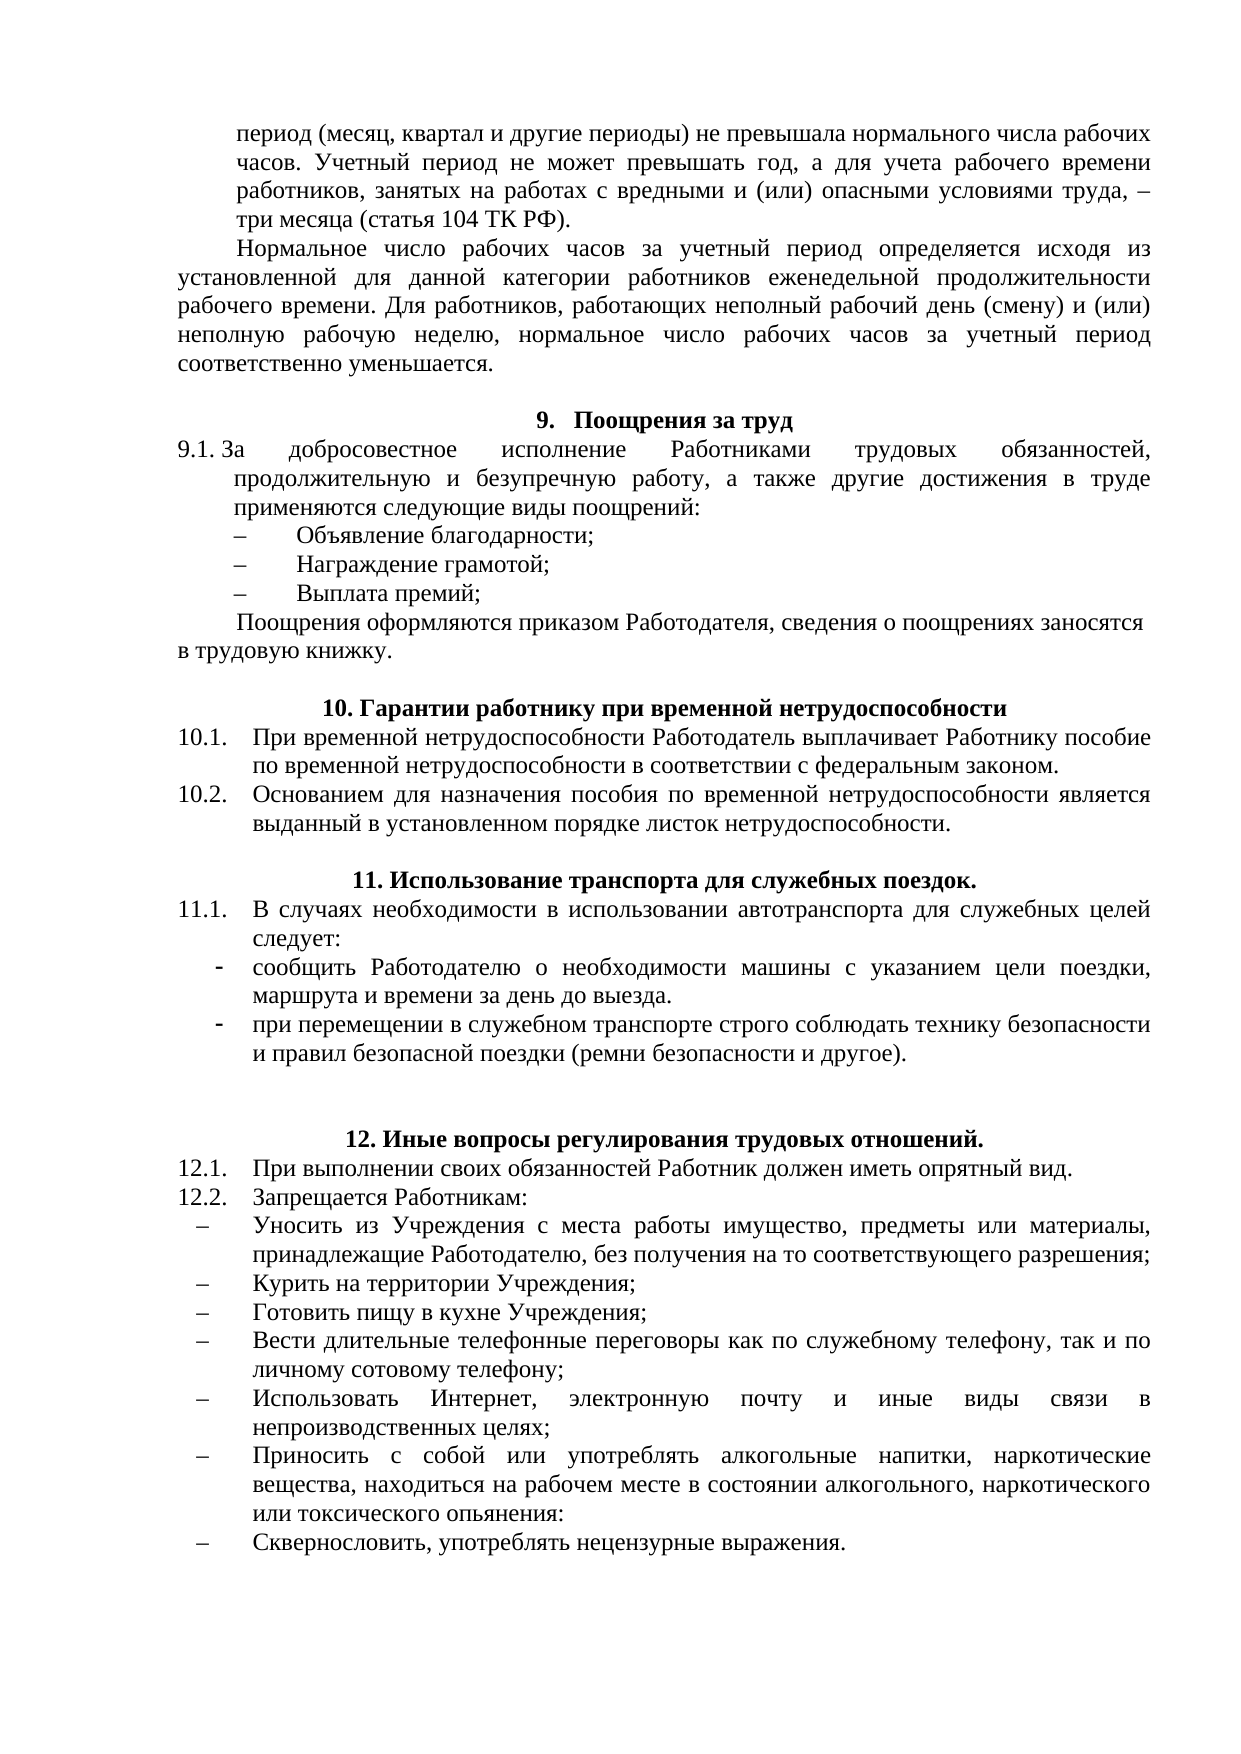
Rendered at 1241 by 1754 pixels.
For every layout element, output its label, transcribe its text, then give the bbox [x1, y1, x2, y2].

text Поощрения оформляются приказом Работодателя, сведения о поощрениях заносятся в трудовую книжку. [177, 607, 1152, 664]
list При временной нетрудоспособности Работодатель выплачивает Работнику пособие по временной нетрудоспособности в соответствии с федеральным законом. [177, 722, 1152, 779]
list Основанием для назначения пособия по временной нетрудоспособности является выданный в установленном порядке листок нетрудоспособности. [177, 779, 1152, 837]
list сообщить Работодателю о необходимости машины с указанием цели поездки, маршрута и времени за день до выезда. [215, 952, 1152, 1009]
list В случаях необходимости в использовании автотранспорта для служебных целей следует: [177, 894, 1152, 952]
list При выполнении своих обязанностей Работник должен иметь опрятный вид. [177, 1153, 1152, 1182]
list при перемещении в служебном транспорте строго соблюдать технику безопасности и правил безопасной поездки (ремни безопасности и другое). [215, 1009, 1152, 1067]
list Гарантии работнику при временной нетрудоспособности [177, 693, 1152, 722]
list Курить на территории Учреждения; [196, 1268, 1152, 1297]
list Использование транспорта для служебных поездок. [177, 866, 1152, 894]
list Приносить с собой или употреблять алкогольные напитки, наркотические вещества, находиться на рабочем месте в состоянии алкогольного, наркотического или токсического опьянения: [196, 1441, 1152, 1527]
list Поощрения за труд [177, 406, 1152, 434]
list За добросовестное исполнение Работниками трудовых обязанностей, продолжительную и безупречную работу, а также другие достижения в труде применяются следующие виды поощрений: [177, 434, 1152, 521]
list Готовить пищу в кухне Учреждения; [196, 1297, 1152, 1326]
list Выплата премий; [233, 578, 1152, 607]
list Уносить из Учреждения с места работы имущество, предметы или материалы, принадлежащие Работодателю, без получения на то соответствующего разрешения; [196, 1211, 1152, 1268]
list Использовать Интернет, электронную почту и иные виды связи в непроизводственных целях; [196, 1383, 1152, 1441]
text Нормальное число рабочих часов за учетный период определяется исходя из установленной для данной категории работников еженедельной продолжительности рабочего времени. Для работников, работающих неполный рабочий день (смену) и (или) неполную рабочую неделю, нормальное число рабочих часов за учетный период соответственно уменьшается. [177, 233, 1152, 377]
list Объявление благодарности; [233, 521, 1152, 549]
list Вести длительные телефонные переговоры как по служебному телефону, так и по личному сотовому телефону; [196, 1326, 1152, 1383]
list Сквернословить, употреблять нецензурные выражения. [196, 1527, 1152, 1556]
list Иные вопросы регулирования трудовых отношений. [177, 1124, 1152, 1153]
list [177, 118, 1152, 233]
list Запрещается Работникам: [177, 1182, 1152, 1211]
list Награждение грамотой; [233, 549, 1152, 578]
